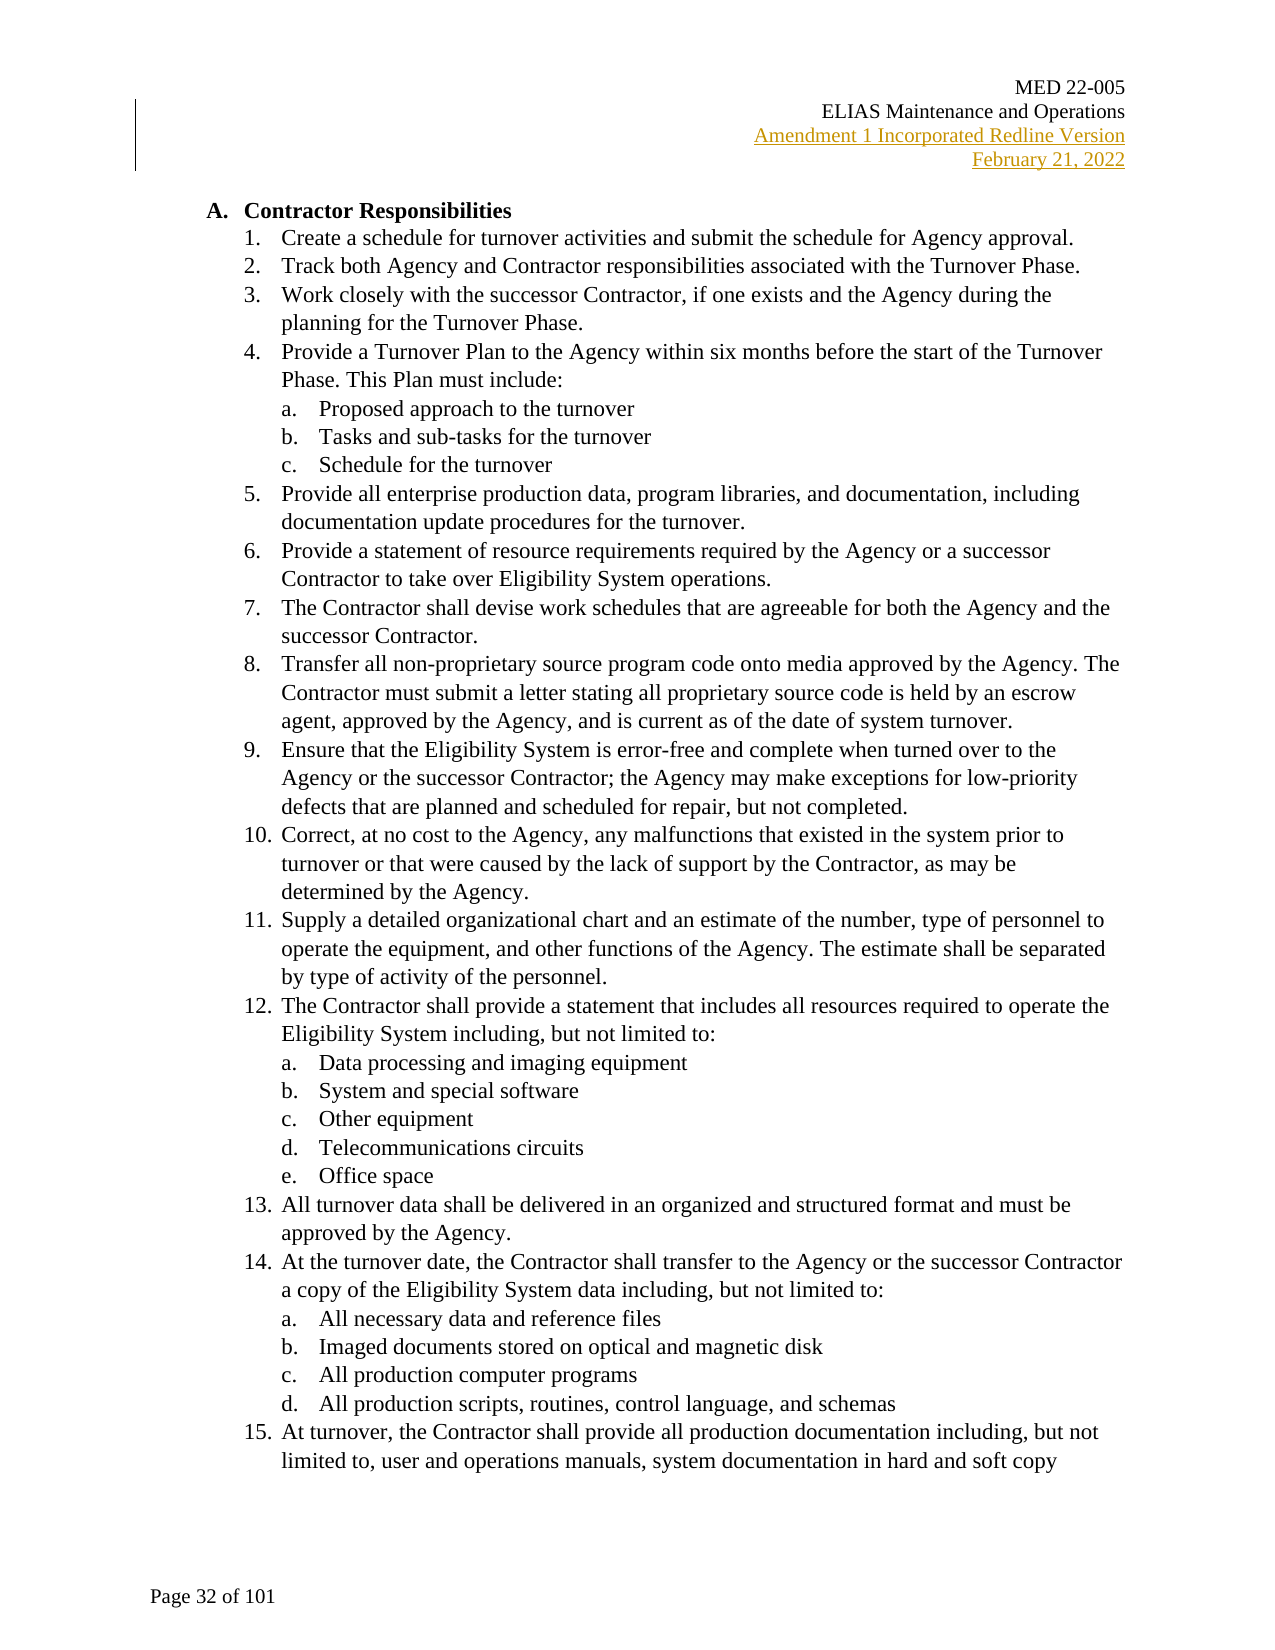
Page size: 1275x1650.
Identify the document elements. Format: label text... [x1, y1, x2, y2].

list Create a schedule for turnover activities and submit the schedule for Agency approval. [244, 224, 1125, 250]
list All turnover data shall be delivered in an organized and structured format and must be approved by the Agency. [244, 1191, 1125, 1246]
list Provide a Turnover Plan to the Agency within six months before the start of the Turnover Phase. This Plan must include: [244, 338, 1125, 392]
list Tasks and sub-tasks for the turnover [281, 423, 1125, 449]
list The Contractor shall devise work schedules that are agreeable for both the Agency and the successor Contractor. [244, 594, 1125, 648]
list All necessary data and reference files [281, 1304, 1125, 1331]
list Provide a statement of resource requirements required by the Agency or a successor Contractor to take over Eligibility System operations. [244, 537, 1125, 592]
list Proposed approach to the turnover [281, 394, 1125, 421]
list Telecommunications circuits [281, 1134, 1125, 1160]
list Data processing and imaging equipment [281, 1049, 1125, 1075]
list System and special software [281, 1077, 1125, 1103]
list Office space [281, 1162, 1125, 1189]
list Contractor Responsibilities [206, 198, 1084, 224]
list Imaged documents stored on optical and magnetic disk [281, 1333, 1125, 1359]
list Schedule for the turnover [281, 451, 1125, 478]
list Correct, at no cost to the Agency, any malfunctions that existed in the system prior to turnover or that were caused by the lack of support by the Contractor, as may be determined by the Agency. [244, 821, 1125, 904]
list The Contractor shall provide a statement that includes all resources required to operate the Eligibility System including, but not limited to: [244, 992, 1125, 1047]
list All production scripts, routines, control language, and schemas [281, 1390, 1125, 1416]
list Other equipment [281, 1106, 1125, 1132]
list All production computer programs [281, 1361, 1125, 1388]
list Track both Agency and Contractor responsibilities associated with the Turnover Phase. [244, 252, 1125, 279]
list Supply a detailed organizational chart and an estimate of the number, type of personnel to operate the equipment, and other functions of the Agency. The estimate shall be separated by type of activity of the personnel. [244, 906, 1125, 990]
list Ensure that the Eligibility System is error-free and complete when turned over to the Agency or the successor Contractor; the Agency may make exceptions for low-priority defects that are planned and scheduled for repair, but not completed. [244, 736, 1125, 819]
list Work closely with the successor Contractor, if one exists and the Agency during the planning for the Turnover Phase. [244, 281, 1125, 336]
list At the turnover date, the Contractor shall transfer to the Agency or the successor Contractor a copy of the Eligibility System data including, but not limited to: [244, 1248, 1125, 1302]
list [244, 1418, 1125, 1473]
list Transfer all non-proprietary source program code onto media approved by the Agency. The Contractor must submit a letter stating all proprietary source code is held by an escrow agent, approved by the Agency, and is current as of the date of system turnover. [244, 651, 1125, 734]
list Provide all enterprise production data, program libraries, and documentation, including documentation update procedures for the turnover. [244, 480, 1125, 535]
